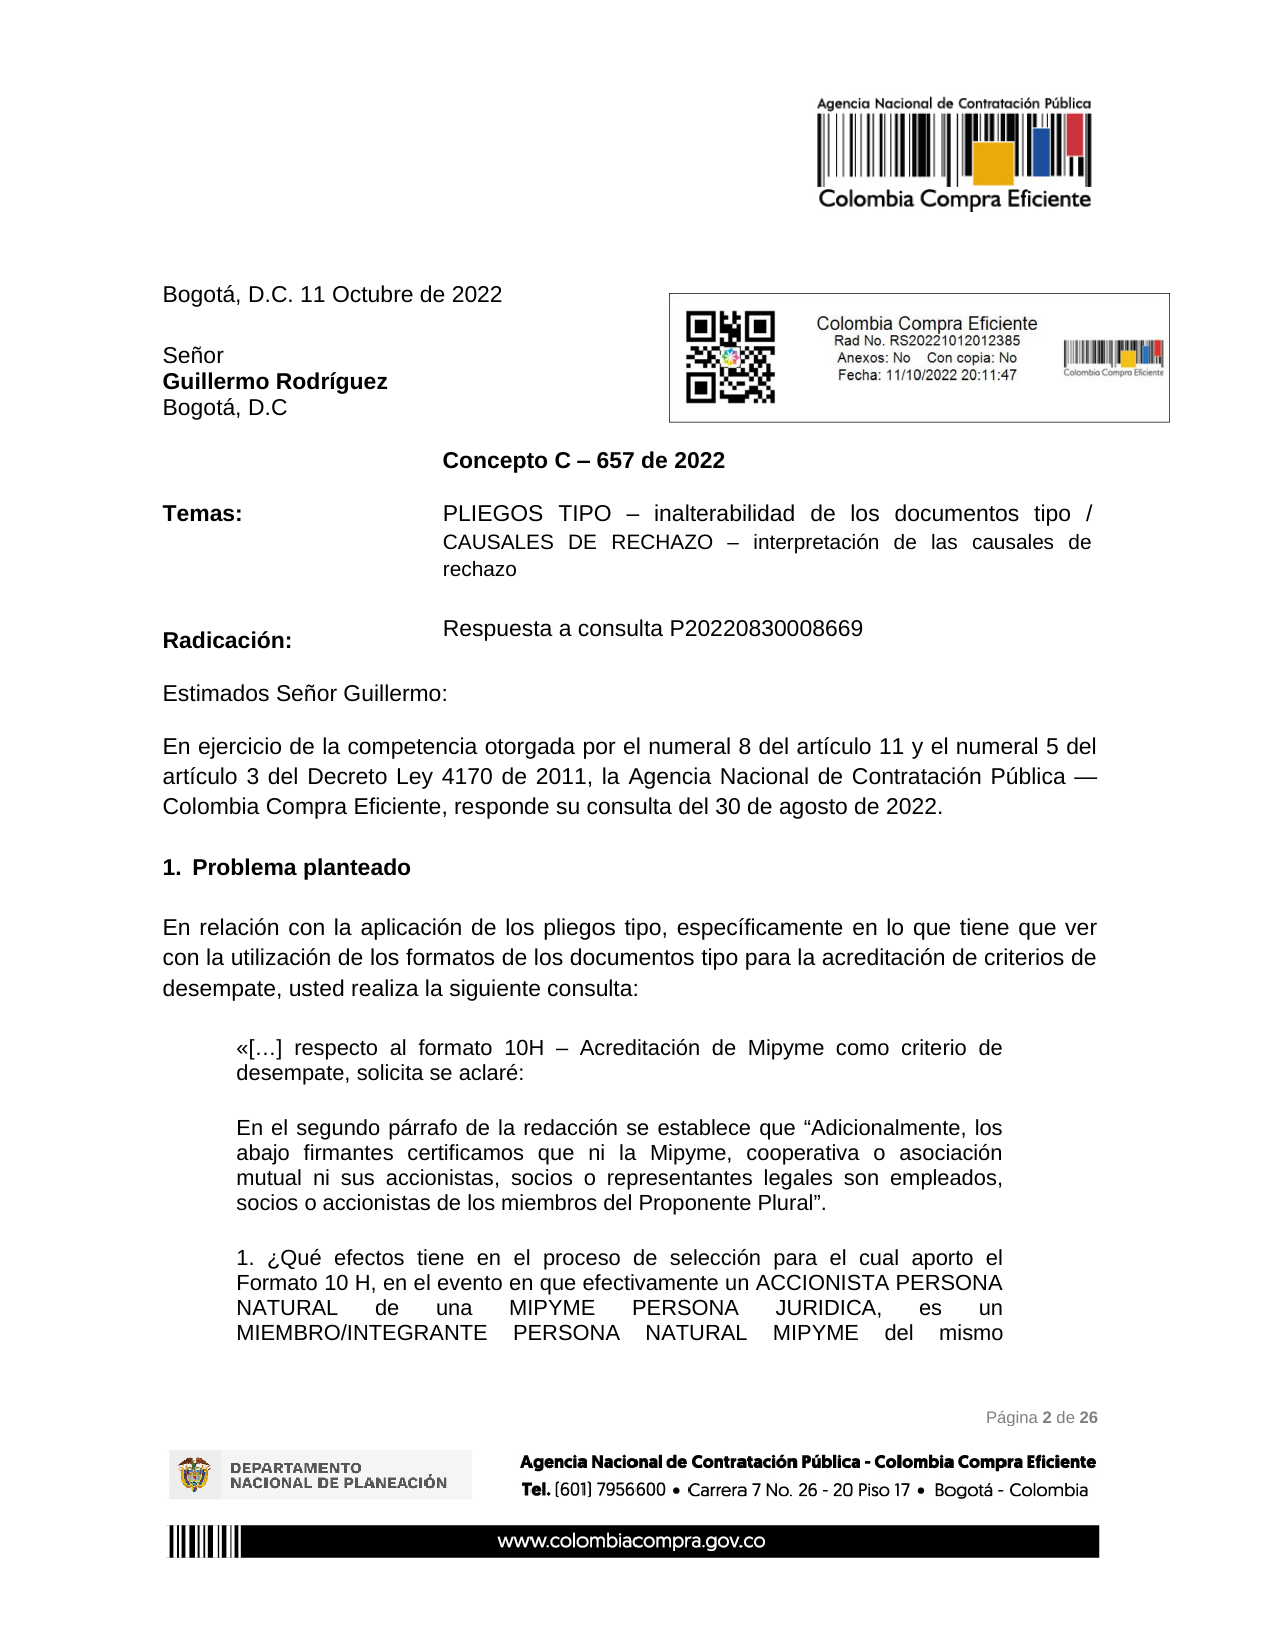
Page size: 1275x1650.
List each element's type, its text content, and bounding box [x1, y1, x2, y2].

table_cell Respuesta a consulta P20220830008669 [443, 615, 1092, 654]
text Concepto C ‒ 657 de 2022 [162, 447, 1098, 473]
text Estimados Señor Guillermo: [162, 680, 1098, 706]
text En ejercicio de la competencia otorgada por el numeral 8 del artículo 11 y el numeral 5 del artículo 3 del Decreto Ley 4170 de 2011, la Agencia Nacional de Contratación Pública ― Colombia Compra Eficiente, responde su consulta del 30 de agosto de 2022. [162, 733, 1098, 819]
table_cell Radicación: [163, 615, 443, 654]
text Señor [162, 342, 1098, 368]
text Bogotá, D.C. 11 Octubre de 2022 [162, 281, 1098, 308]
list Problema planteado [162, 854, 1098, 880]
text «[…] respecto al formato 10H – Acreditación de Mipyme como criterio de desempate, solicita se aclaré: [236, 1035, 1004, 1085]
text Bogotá, D.C [162, 394, 1098, 421]
text Guillermo Rodríguez [162, 368, 1098, 394]
text En relación con la aplicación de los pliegos tipo, específicamente en lo que tiene que ver con la utilización de los formatos de los documentos tipo para la acreditación de criterios de desempate, usted realiza la siguiente consulta: [162, 914, 1098, 1001]
table_header Temas: [163, 500, 443, 615]
picture [162, 1426, 1111, 1567]
table_header PLIEGOS TIPO – inalterabilidad de los documentos tipo / CAUSALES DE RECHAZO – interpretación de las causales de rechazo [443, 500, 1092, 615]
picture [666, 287, 1172, 424]
picture [810, 94, 1098, 212]
text En el segundo párrafo de la redacción se establece que “Adicionalmente, los abajo firmantes certificamos que ni la Mipyme, cooperativa o asociación mutual ni sus accionistas, socios o representantes legales son empleados, socios o accionistas de los miembros del Proponente Plural”. [236, 1114, 1004, 1215]
